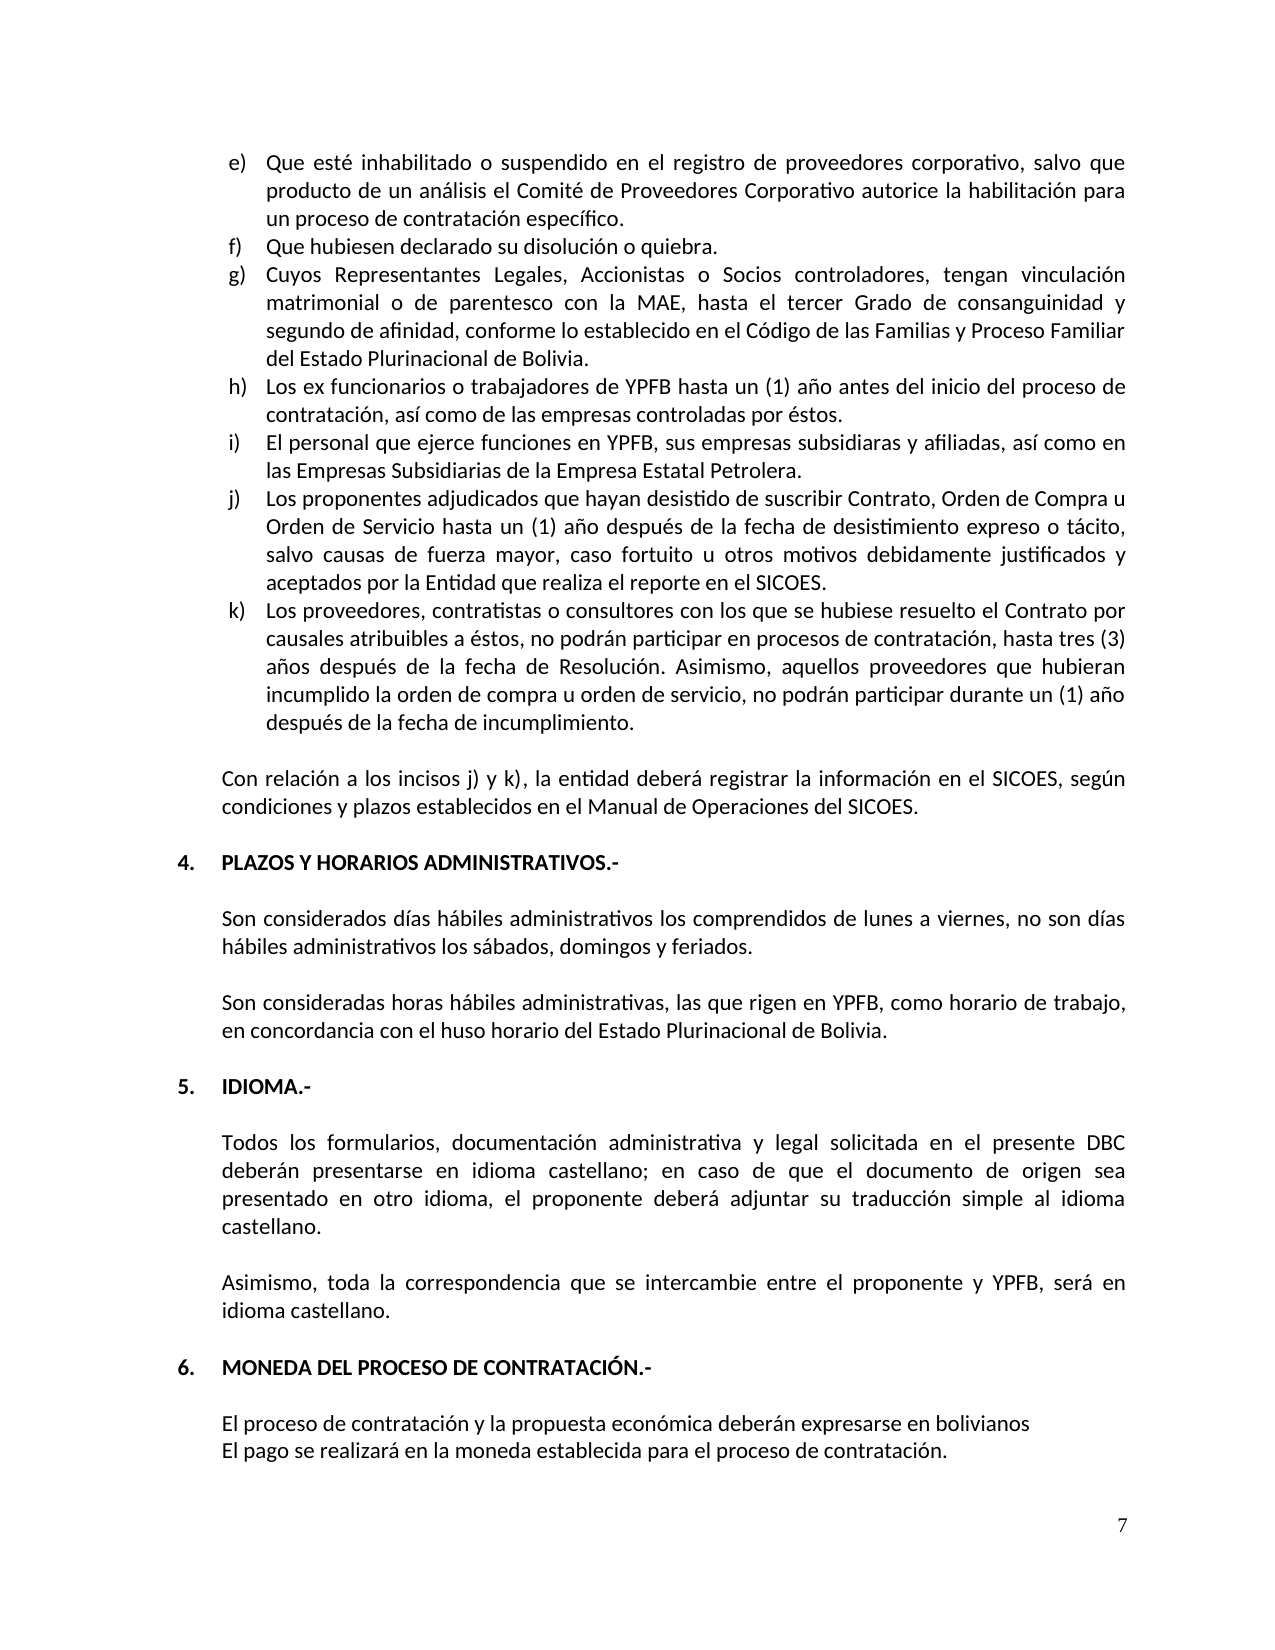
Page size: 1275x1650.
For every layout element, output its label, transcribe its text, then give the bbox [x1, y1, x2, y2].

list Cuyos Representantes Legales, Accionistas o Socios controladores, tengan vinculación matrimonial o de parentesco con la MAE, hasta el tercer Grado de consanguinidad y segundo de afinidad, conforme lo establecido en el Código de las Familias y Proceso Familiar del Estado Plurinacional de Bolivia. [228, 260, 1127, 372]
list MONEDA DEL PROCESO DE CONTRATACIÓN.- [177, 1353, 1127, 1381]
list IDIOMA.- [177, 1072, 1127, 1100]
text Todos los formularios, documentación administrativa y legal solicitada en el presente DBC deberán presentarse en idioma castellano; en caso de que el documento de origen sea presentado en otro idioma, el proponente deberá adjuntar su traducción simple al idioma castellano. [222, 1128, 1127, 1241]
list Son consideradas horas hábiles administrativas, las que rigen en YPFB, como horario de trabajo, en concordancia con el huso horario del Estado Plurinacional de Bolivia. [222, 988, 1127, 1044]
list Los ex funcionarios o trabajadores de YPFB hasta un (1) año antes del inicio del proceso de contratación, así como de las empresas controladas por éstos. [228, 372, 1127, 428]
list Que hubiesen declarado su disolución o quiebra. [228, 232, 1127, 260]
text El pago se realizará en la moneda establecida para el proceso de contratación. [222, 1437, 1127, 1465]
list Los proveedores, contratistas o consultores con los que se hubiese resuelto el Contrato por causales atribuibles a éstos, no podrán participar en procesos de contratación, hasta tres (3) años después de la fecha de Resolución. Asimismo, aquellos proveedores que hubieran incumplido la orden de compra u orden de servicio, no podrán participar durante un (1) año después de la fecha de incumplimiento. [228, 596, 1127, 736]
list Que esté inhabilitado o suspendido en el registro de proveedores corporativo, salvo que producto de un análisis el Comité de Proveedores Corporativo autorice la habilitación para un proceso de contratación específico. [228, 148, 1127, 232]
text El proceso de contratación y la propuesta económica deberán expresarse en bolivianos [222, 1409, 1127, 1437]
list Son considerados días hábiles administrativos los comprendidos de lunes a viernes, no son días hábiles administrativos los sábados, domingos y feriados. [222, 904, 1127, 960]
list El personal que ejerce funciones en YPFB, sus empresas subsidiaras y afiliadas, así como en las Empresas Subsidiarias de la Empresa Estatal Petrolera. [228, 428, 1127, 484]
list Con relación a los incisos j) y k), la entidad deberá registrar la información en el SICOES, según condiciones y plazos establecidos en el Manual de Operaciones del SICOES. [222, 764, 1127, 820]
list PLAZOS Y HORARIOS ADMINISTRATIVOS.- [177, 848, 1127, 876]
text Asimismo, toda la correspondencia que se intercambie entre el proponente y YPFB, será en idioma castellano. [222, 1268, 1127, 1324]
list Los proponentes adjudicados que hayan desistido de suscribir Contrato, Orden de Compra u Orden de Servicio hasta un (1) año después de la fecha de desistimiento expreso o tácito, salvo causas de fuerza mayor, caso fortuito u otros motivos debidamente justificados y aceptados por la Entidad que realiza el reporte en el SICOES. [228, 484, 1127, 596]
